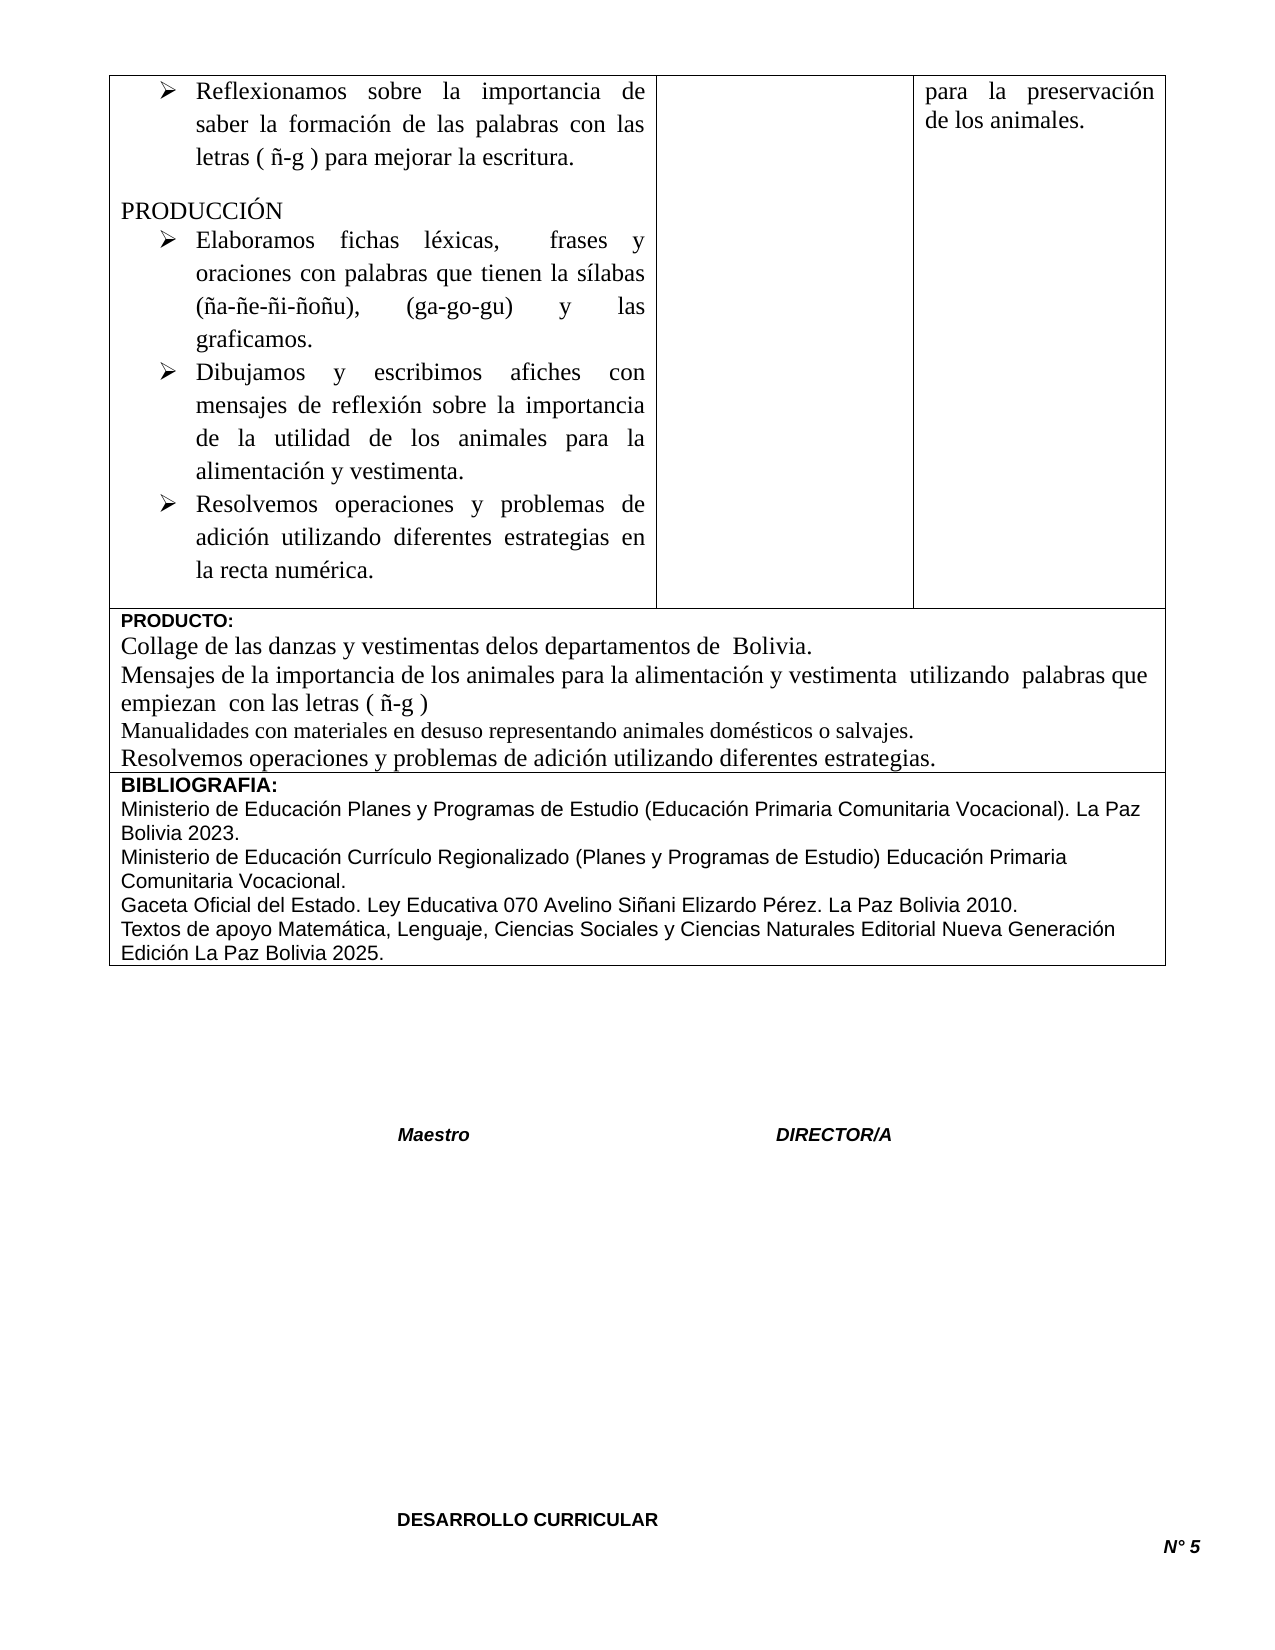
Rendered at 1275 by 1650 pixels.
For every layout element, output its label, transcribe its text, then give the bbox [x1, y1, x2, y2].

subtitle DESARROLLO CURRICULAR [75, 1508, 1200, 1530]
table_cell BIBLIOGRAFIA: Ministerio de Educación Planes y Programas de Estudio (Educación Primaria Comunitaria Vocacional). La Paz Bolivia 2023. Ministerio de Educación Currículo Regionalizado (Planes y Programas de Estudio) Educación Primaria Comunitaria Vocacional. Gaceta Oficial del Estado. Ley Educativa 070 Avelino Siñani Elizardo Pérez. La Paz Bolivia 2010. Textos de apoyo Matemática, Lenguaje, Ciencias Sociales y Ciencias Naturales Editorial Nueva Generación Edición La Paz Bolivia 2025. [110, 773, 1165, 965]
text N° 5 [75, 1536, 1200, 1558]
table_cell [110, 76, 656, 608]
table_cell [914, 76, 1165, 608]
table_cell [657, 76, 913, 608]
text Maestro DIRECTOR/A [75, 1124, 1200, 1146]
table_cell PRODUCTO: Collage de las danzas y vestimentas delos departamentos de Bolivia. Mensajes de la importancia de los animales para la alimentación y vestimenta utilizando palabras que empiezan con las letras ( ñ-g ) Manualidades con materiales en desuso representando animales domésticos o salvajes. Resolvemos operaciones y problemas de adición utilizando diferentes estrategias. [110, 609, 1165, 772]
